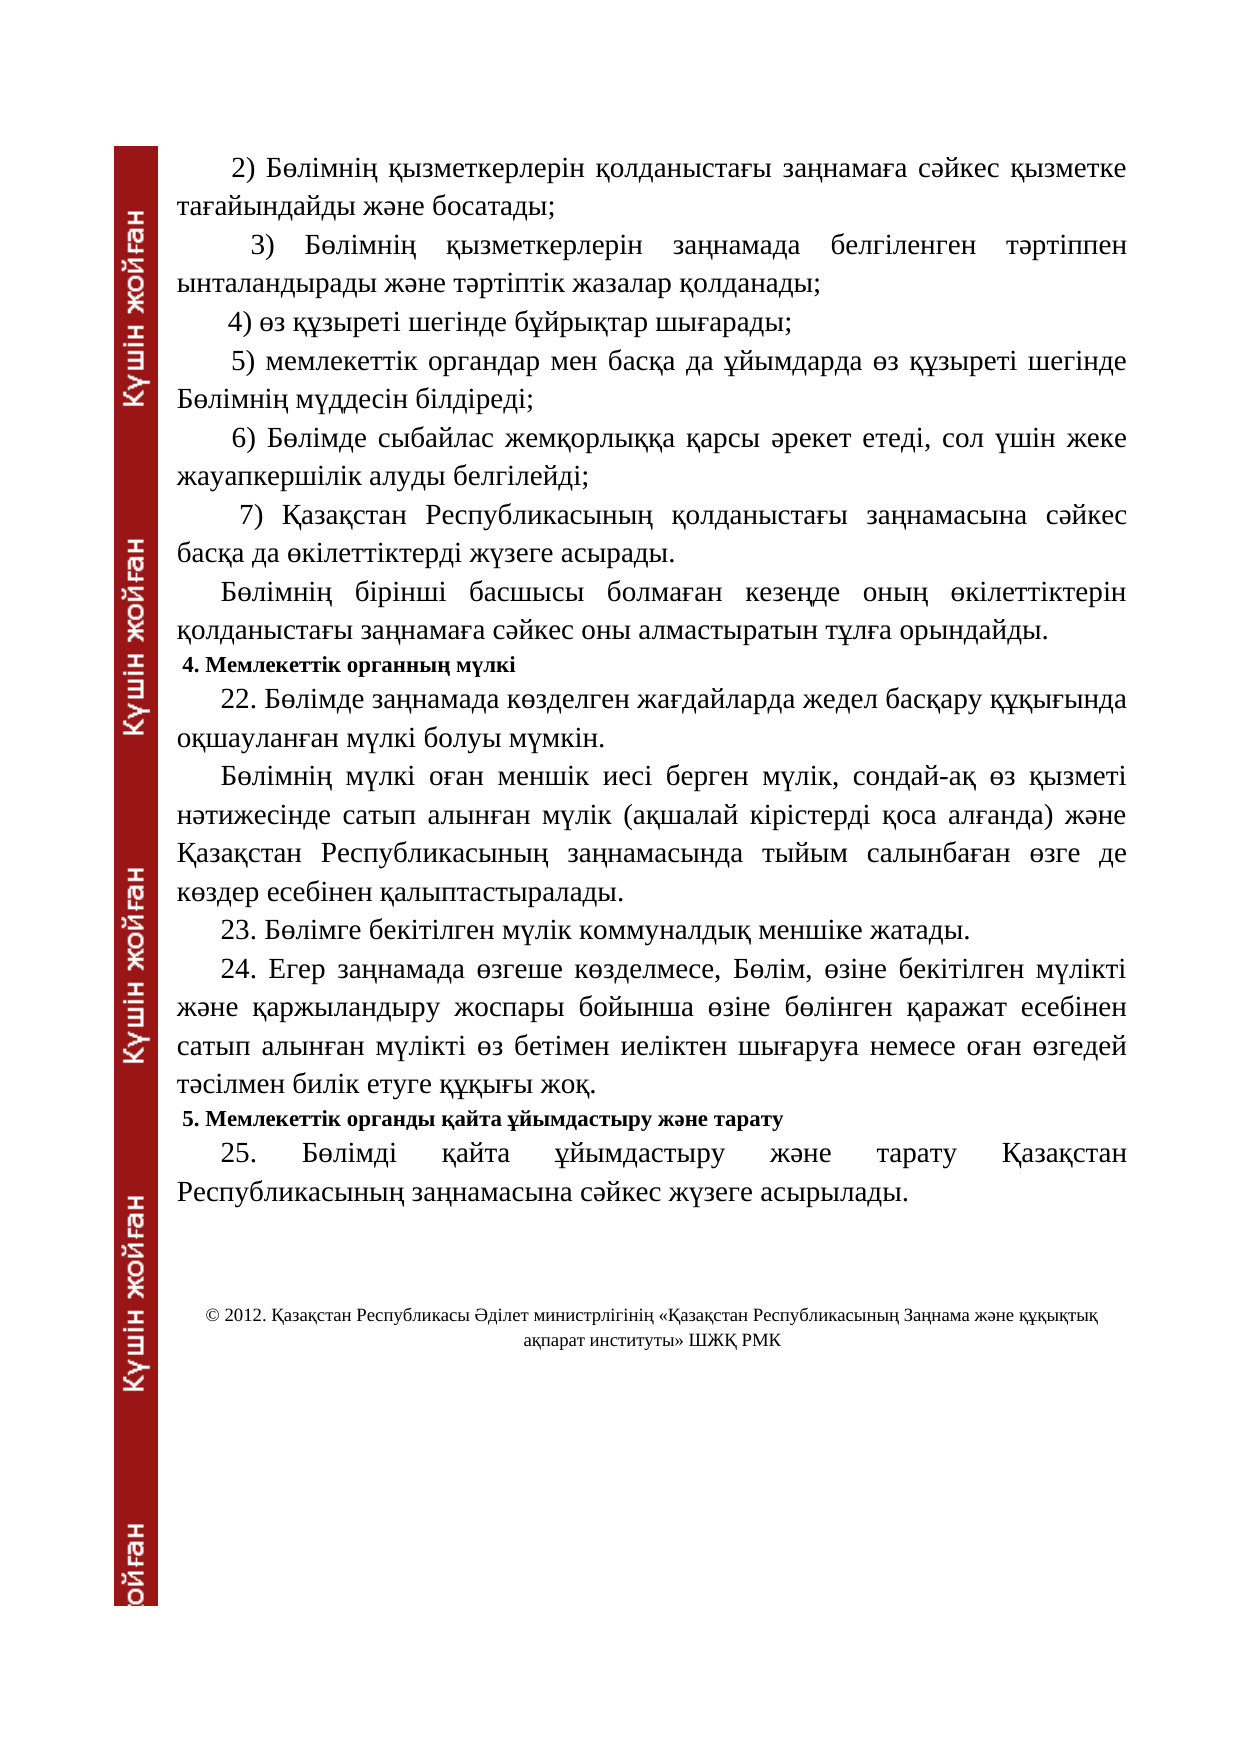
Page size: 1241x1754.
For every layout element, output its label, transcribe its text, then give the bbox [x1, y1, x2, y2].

picture [114, 753, 158, 758]
picture [114, 946, 158, 951]
text 7) Қазақстан Республикасының қолданыстағы заңнамасына сәйкес басқа да өкілеттіктерді жүзеге асырады. [112, 497, 1128, 569]
picture [114, 677, 158, 681]
picture [114, 222, 158, 227]
picture [114, 1100, 158, 1105]
picture [114, 569, 158, 574]
text 4) өз құзыреті шегінде бұйрықтар шығарады; [112, 304, 1128, 338]
text © 2012. Қазақстан Республикасы Әділет министрлігінің «Қазақстан Республикасының Заңнама және құқықтық ақпарат институты» ШЖҚ РМК [112, 1304, 1128, 1351]
picture [114, 646, 158, 651]
text 6) Бөлімде сыбайлас жемқорлыққа қарсы әрекет етеді, сол үшін жеке жауапкершілік алуды белгілейді; [112, 420, 1128, 492]
text 3) Бөлімнің қызметкерлерін заңнамада белгіленген тәртіппен ынталандырады және тәртіптік жазалар қолданады; [112, 227, 1128, 299]
text Бөлімнің мүлкі оған меншік иесі берген мүлік, сондай-ақ өз қызметі нәтижесінде сатып алынған мүлік (ақшалай кірістерді қоса алғанда) және Қазақстан Республикасының заңнамасында тыйым салынбаған өзге де көздер есебінен қалыптастыралады. [112, 758, 1128, 907]
picture [114, 299, 158, 304]
picture [114, 1351, 158, 1606]
picture [114, 415, 158, 420]
text 2) Бөлімнің қызметкерлерін қолданыстағы заңнамаға сәйкес қызметке тағайындайды және босатады; [112, 150, 1128, 222]
text 22. Бөлімде заңнамада көзделген жағдайларда жедел басқару құқығында оқшауланған мүлкі болуы мүмкін. [112, 681, 1128, 753]
text 25. Бөлімді қайта ұйымдастыру және тарату Қазақстан Республикасының заңнамасына сәйкес жүзеге асырылады. [112, 1135, 1128, 1207]
picture [114, 146, 158, 150]
picture [114, 1207, 158, 1304]
picture [114, 338, 158, 343]
text 4. Мемлекеттік органның мүлкi [112, 651, 1128, 677]
text 23. Бөлімге бекітілген мүлік коммуналдық меншіке жатады. [112, 912, 1128, 946]
text 5) мемлекеттік органдар мен басқа да ұйымдарда өз құзыреті шегінде Бөлімнің мүддесін білдіреді; [112, 343, 1128, 415]
text 24. Егер заңнамада өзгеше көзделмесе, Бөлім, өзіне бекітілген мүлікті және қаржыландыру жоспары бойынша өзіне бөлінген қаражат есебінен сатып алынған мүлікті өз бетімен иеліктен шығаруға немесе оған өзгедей тәсілмен билік етуге құқығы жоқ. [112, 951, 1128, 1100]
picture [114, 492, 158, 497]
text Бөлімнің бірінші басшысы болмаған кезеңде оның өкілеттіктерін қолданыстағы заңнамаға сәйкес оны алмастыратын тұлға орындайды. [112, 574, 1128, 646]
picture [114, 907, 158, 912]
text 5. Мемлекеттік органды қайта ұйымдастыру және тарату [112, 1105, 1128, 1132]
